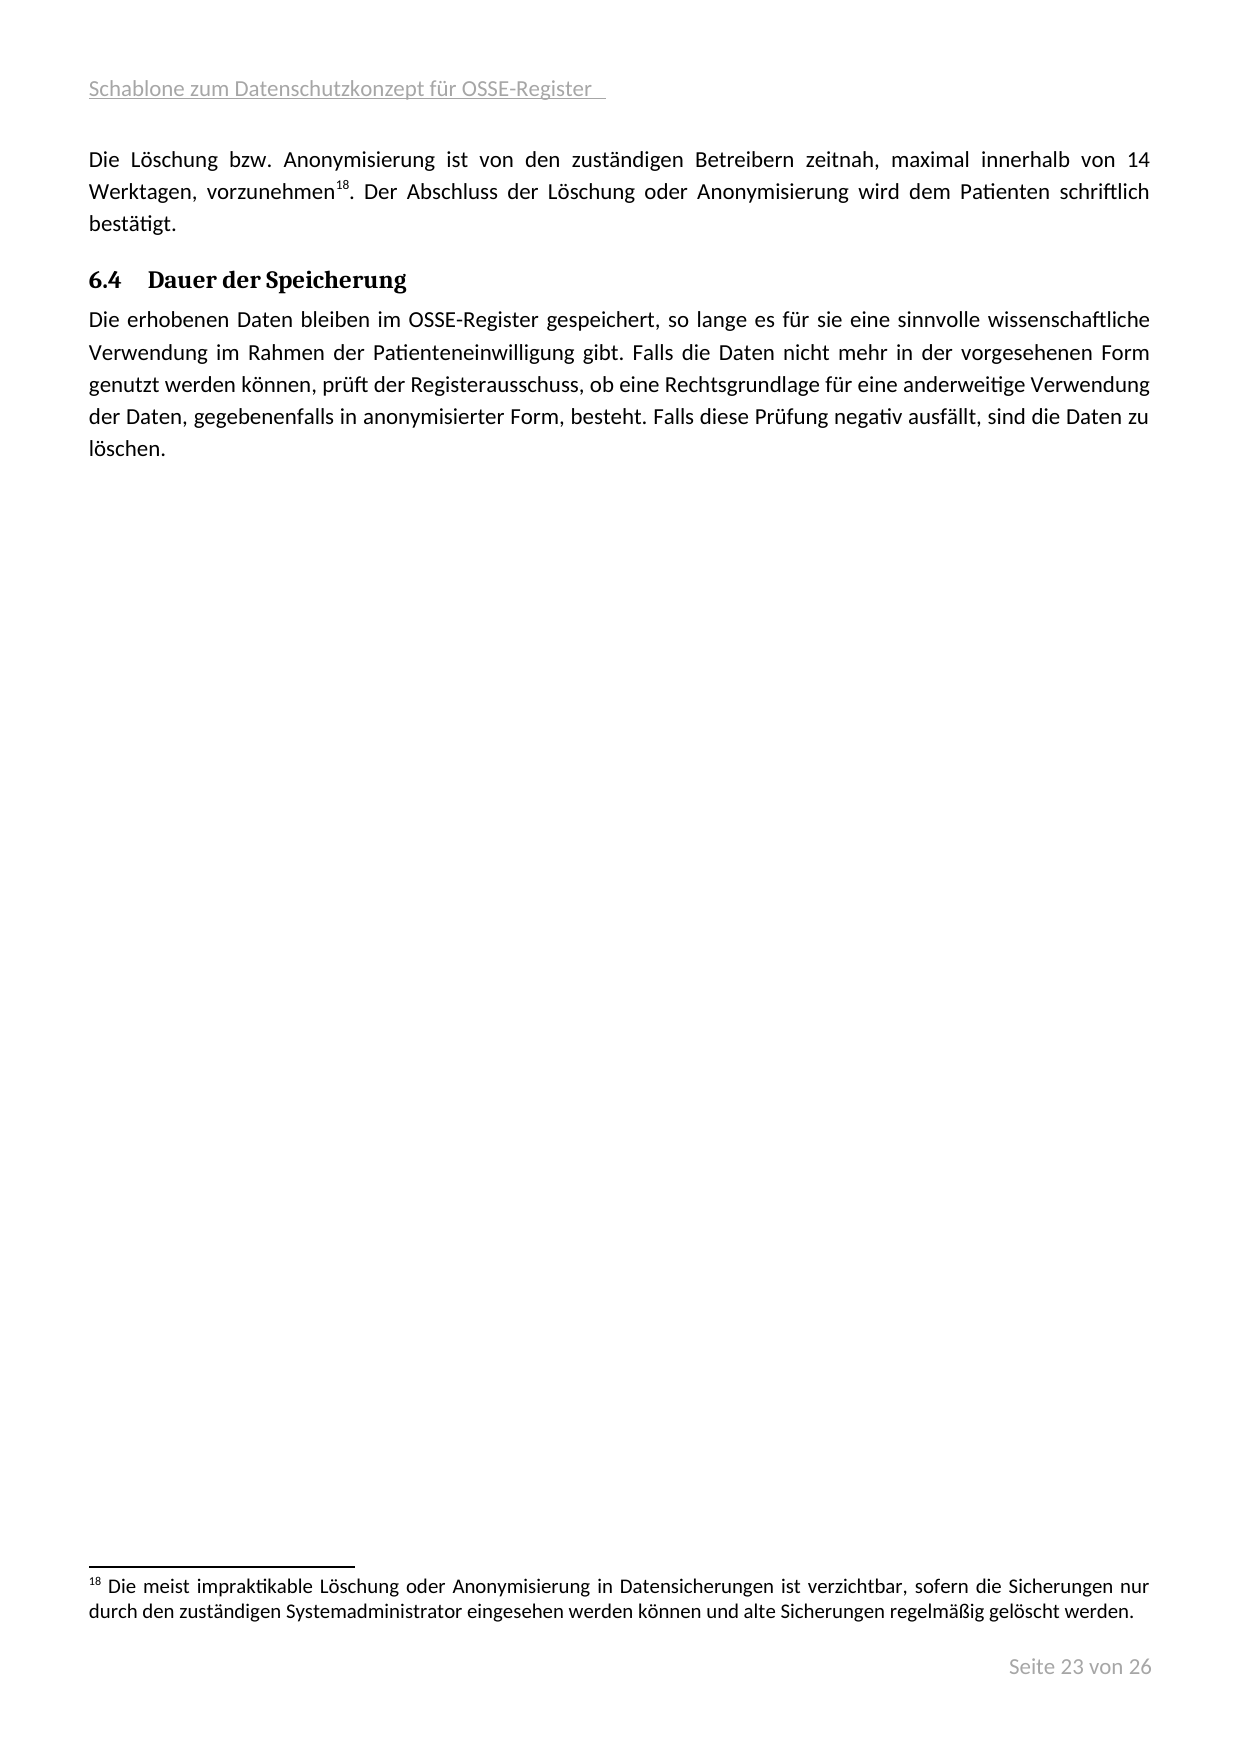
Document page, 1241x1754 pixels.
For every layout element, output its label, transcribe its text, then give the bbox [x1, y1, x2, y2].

text Die erhobenen Daten bleiben im OSSE-Register gespeichert, so lange es für sie eine sinnvolle wissenschaftliche Verwendung im Rahmen der Patienteneinwilligung gibt. Falls die Daten nicht mehr in der vorgesehenen Form genutzt werden können, prüft der Registerausschuss, ob eine Rechtsgrundlage für eine anderweitige Verwendung der Daten, gegebenenfalls in anonymisierter Form, besteht. Falls diese Prüfung negativ ausfällt, sind die Daten zu löschen. [89, 306, 1152, 462]
subtitle Dauer der Speicherung [89, 266, 1152, 295]
text Die Löschung bzw. Anonymisierung ist von den zuständigen Betreibern zeitnah, maximal innerhalb von 14 Werktagen, vorzunehmen. Der Abschluss der Löschung oder Anonymisierung wird dem Patienten schriftlich bestätigt. [89, 145, 1152, 237]
